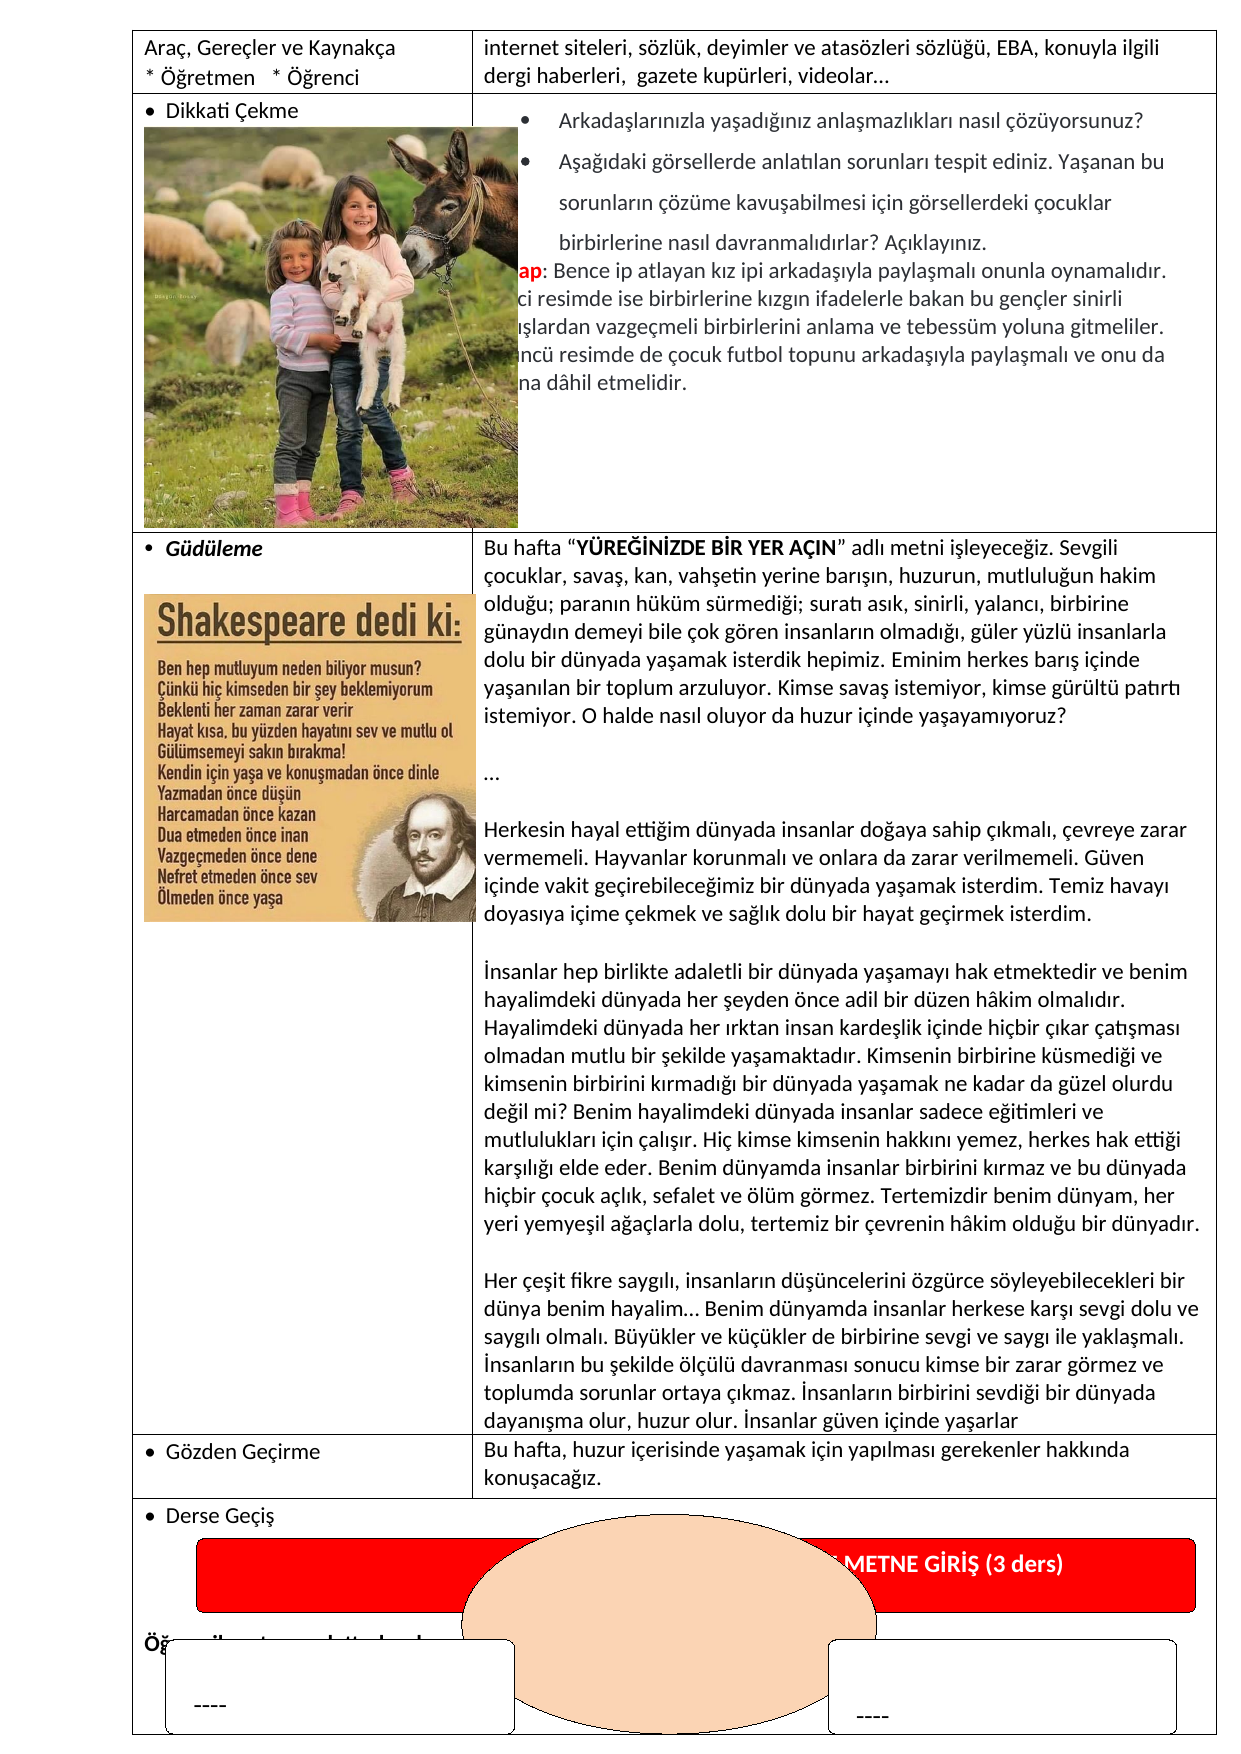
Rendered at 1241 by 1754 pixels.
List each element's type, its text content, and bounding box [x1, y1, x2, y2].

table_cell • Dikkati Çekme [133, 94, 472, 532]
table_cell • Gözden Geçirme [133, 1435, 472, 1498]
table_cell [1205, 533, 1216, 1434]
picture [144, 594, 476, 922]
table_cell Arkadaşlarınızla yaşadığınız anlaşmazlıkları nasıl çözüyorsunuz? Aşağıdaki görsellerde anlatılan sorunları tespit ediniz. Yaşanan bu sorunların çözüme kavuşabilmesi için görsellerdeki çocuklar birbirlerine nasıl davranmalıdırlar? Açıklayınız. Cevap: Bence ip atlayan kız ipi arkadaşıyla paylaşmalı onunla oynamalıdır. İkinci resimde ise birbirlerine kızgın ifadelerle bakan bu gençler sinirli bakışlardan vazgeçmeli birbirlerini anlama ve tebessüm yoluna gitmeliler. Üçüncü resimde de çocuk futbol topunu arkadaşıyla paylaşmalı ve onu da oyuna dâhil etmelidir. [473, 94, 1216, 532]
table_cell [133, 31, 472, 93]
table_cell • Güdüleme [133, 533, 472, 1434]
picture [144, 126, 518, 528]
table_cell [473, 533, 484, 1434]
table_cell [133, 1499, 1216, 1734]
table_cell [473, 31, 1216, 93]
table_cell Bu hafta, huzur içerisinde yaşamak için yapılması gerekenler hakkında konuşacağız. [473, 1435, 1216, 1498]
